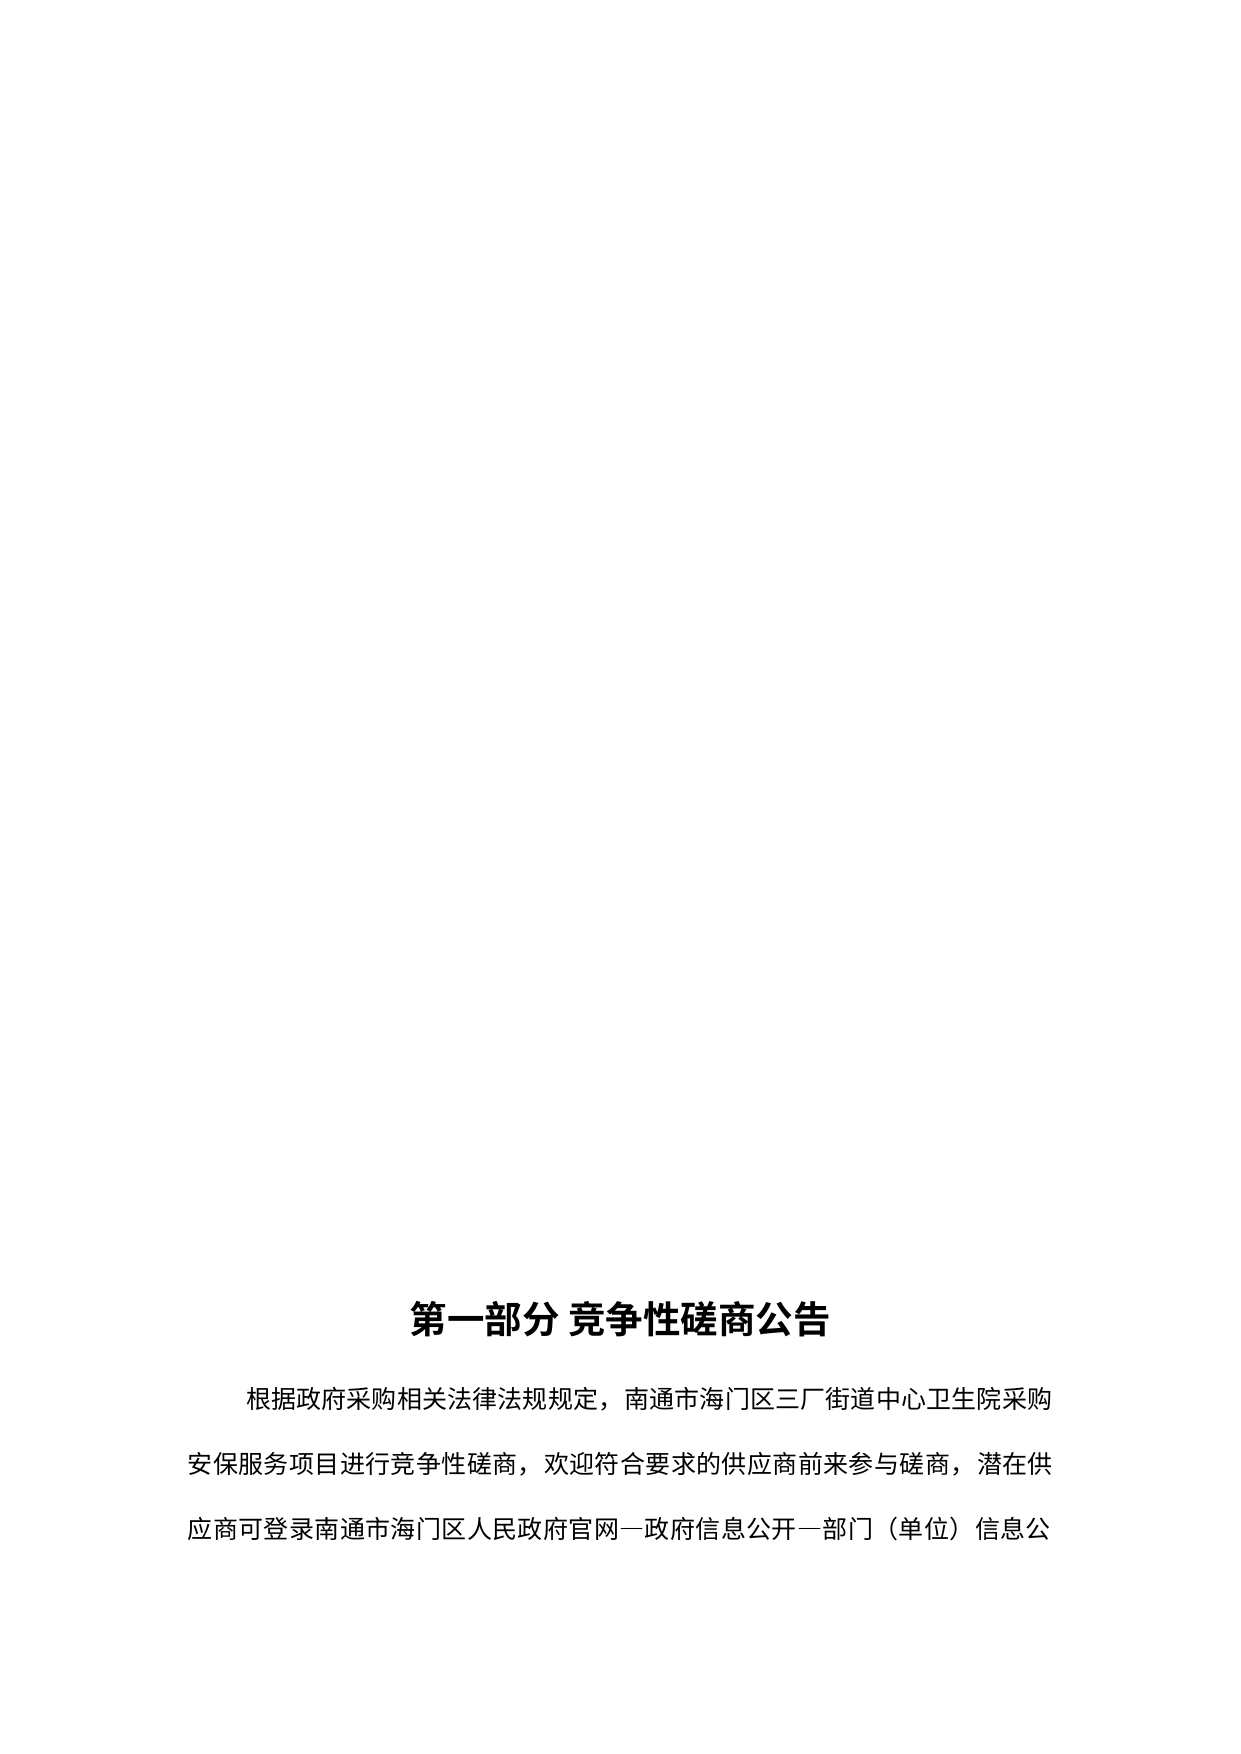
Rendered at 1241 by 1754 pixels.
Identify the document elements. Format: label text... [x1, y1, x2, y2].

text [187, 1365, 1053, 1560]
text 第一部分 竞争性磋商公告 [187, 1285, 1053, 1350]
